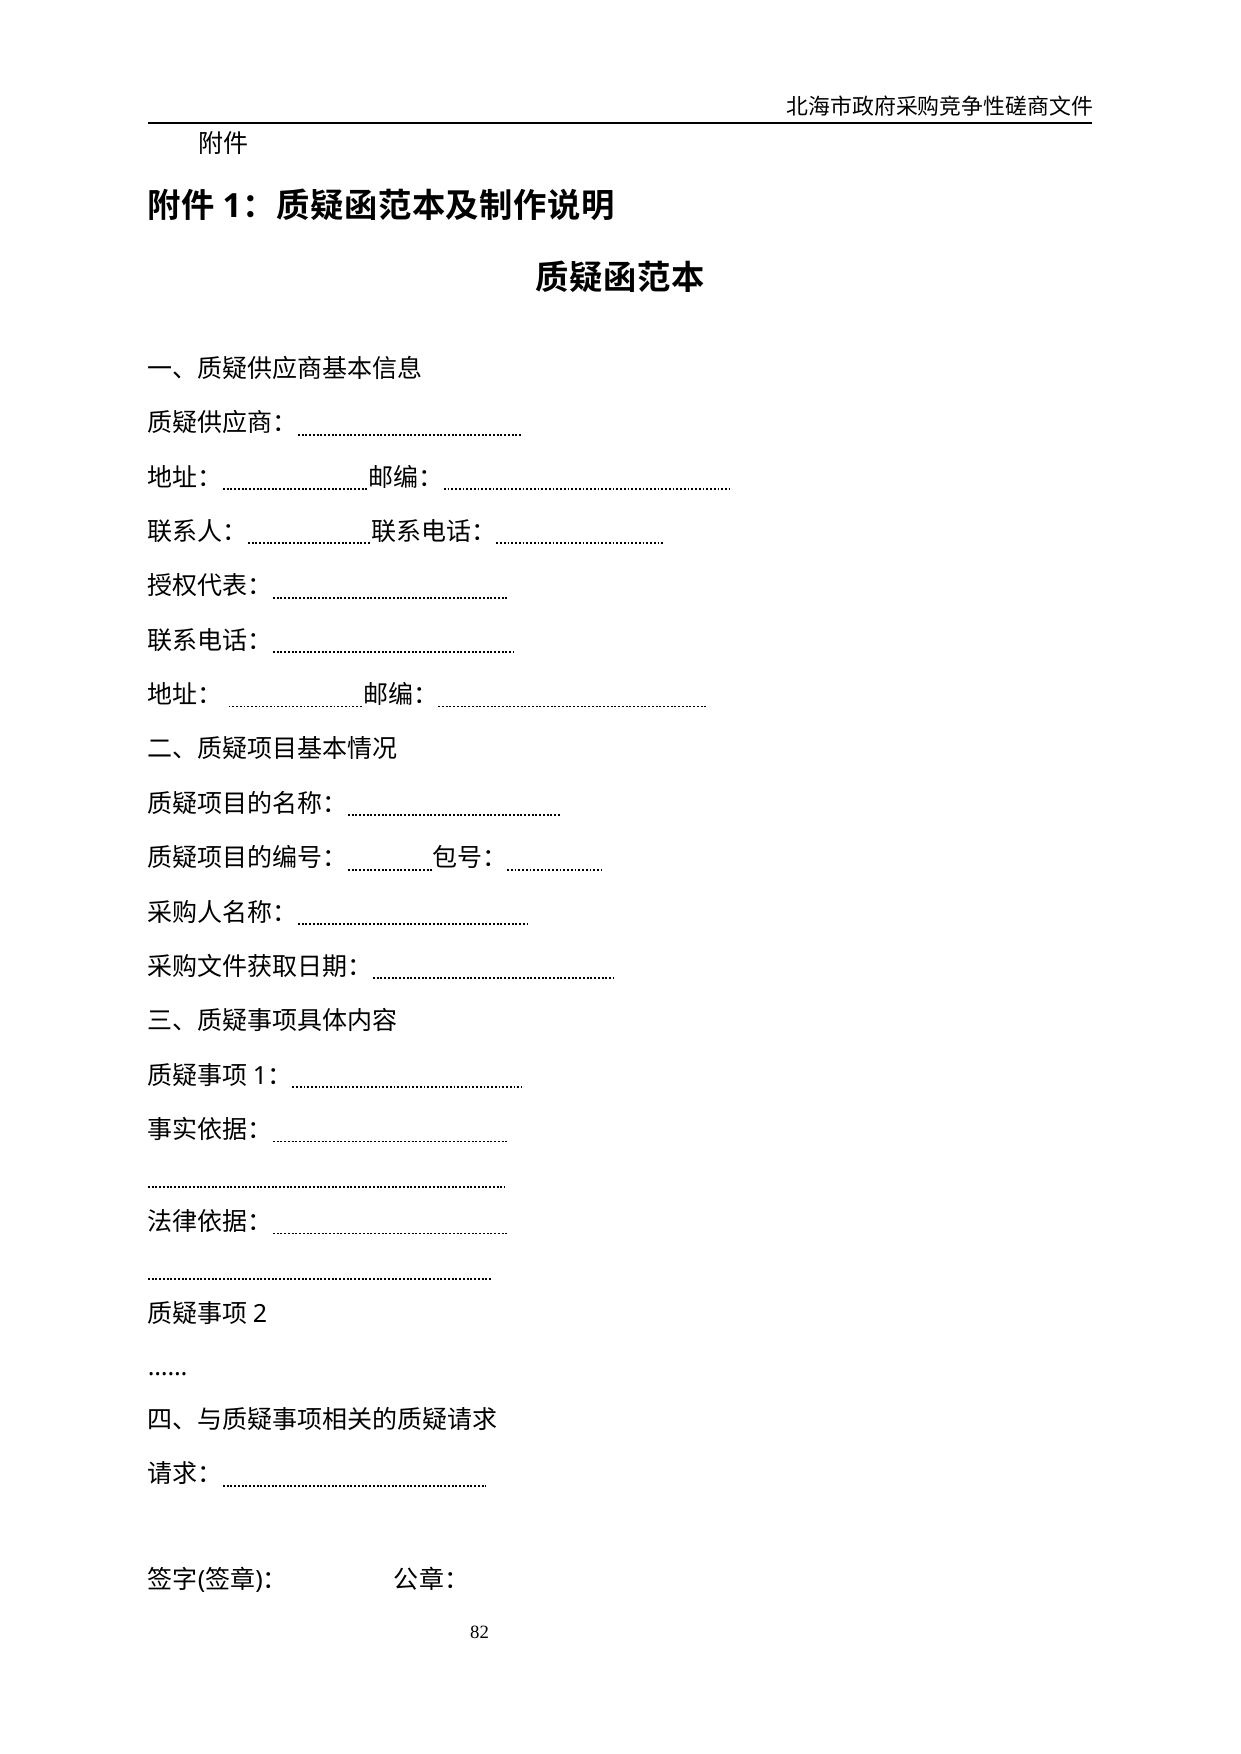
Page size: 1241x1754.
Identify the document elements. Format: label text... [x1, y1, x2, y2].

text 质疑供应商： [148, 403, 1092, 439]
text 采购文件获取日期： [148, 946, 1092, 983]
text 质疑项目的名称： [148, 783, 1092, 819]
text 联系电话： [148, 620, 1092, 656]
text 授权代表： [148, 566, 1092, 602]
text …… [148, 1348, 1092, 1382]
text 质疑事项1： [148, 1055, 1092, 1091]
text 签字(签章)： 公章： [148, 1559, 1092, 1595]
text 采购人名称： [148, 892, 1092, 928]
text 二、质疑项目基本情况 [148, 729, 1092, 765]
text 质疑函范本 [148, 251, 1092, 299]
text 事实依据： [148, 1109, 1092, 1146]
text 四、与质疑事项相关的质疑请求 [148, 1399, 1092, 1436]
text 地址： 邮编： [148, 674, 1092, 711]
text 附件1：质疑函范本及制作说明 [148, 178, 1092, 227]
text 质疑项目的编号： 包号： [148, 838, 1092, 874]
text 附件 [148, 124, 1092, 160]
text 地址： 邮编： [148, 457, 1092, 493]
text 请求： [148, 1454, 1092, 1490]
text 联系人： 联系电话： [148, 511, 1092, 548]
text 法律依据： [148, 1202, 1092, 1238]
text 质疑事项2 [148, 1294, 1092, 1330]
text 一、质疑供应商基本信息 [148, 348, 1092, 384]
text 三、质疑事项具体内容 [148, 1001, 1092, 1037]
